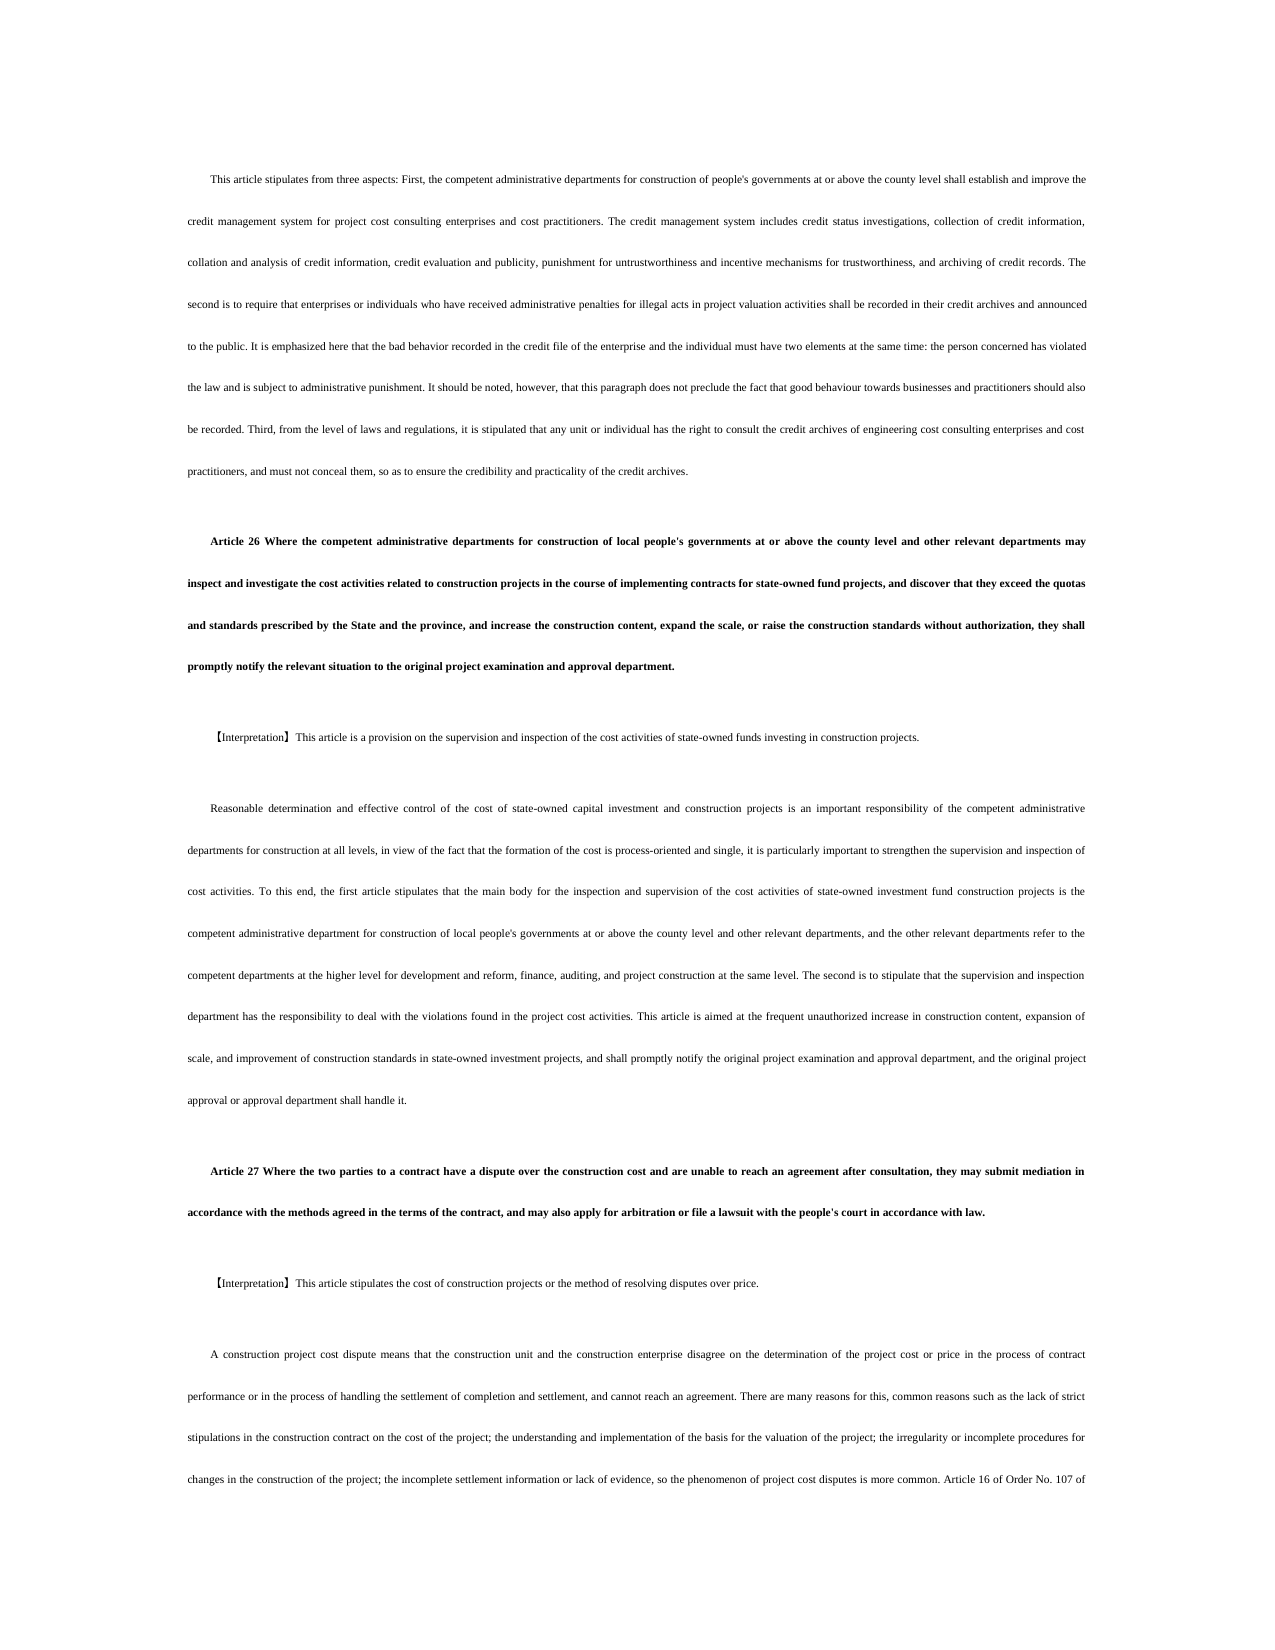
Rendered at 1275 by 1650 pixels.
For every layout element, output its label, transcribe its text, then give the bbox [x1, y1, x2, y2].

text 【Interpretation】This article stipulates the cost of construction projects or the method of resolving disputes over price. [187, 1254, 1088, 1296]
text Article 27 Where the two parties to a contract have a dispute over the construction cost and are unable to reach an agreement after consultation, they may submit mediation in accordance with the methods agreed in the terms of the contract, and may also apply for arbitration or file a lawsuit with the people's court in accordance with law. [187, 1142, 1088, 1225]
text This article stipulates from three aspects: First, the competent administrative departments for construction of people's governments at or above the county level shall establish and improve the credit management system for project cost consulting enterprises and cost practitioners. The credit management system includes credit status investigations, collection of credit information, collation and analysis of credit information, credit evaluation and publicity, punishment for untrustworthiness and incentive mechanisms for trustworthiness, and archiving of credit records. The second is to require that enterprises or individuals who have received administrative penalties for illegal acts in project valuation activities shall be recorded in their credit archives and announced to the public. It is emphasized here that the bad behavior recorded in the credit file of the enterprise and the individual must have two elements at the same time: the person concerned has violated the law and is subject to administrative punishment. It should be noted, however, that this paragraph does not preclude the fact that good behaviour towards businesses and practitioners should also be recorded. Third, from the level of laws and regulations, it is stipulated that any unit or individual has the right to consult the credit archives of engineering cost consulting enterprises and cost practitioners, and must not conceal them, so as to ensure the credibility and practicality of the credit archives. [187, 150, 1088, 483]
text Article 26 Where the competent administrative departments for construction of local people's governments at or above the county level and other relevant departments may inspect and investigate the cost activities related to construction projects in the course of implementing contracts for state-owned fund projects, and discover that they exceed the quotas and standards prescribed by the State and the province, and increase the construction content, expand the scale, or raise the construction standards without authorization, they shall promptly notify the relevant situation to the original project examination and approval department. [187, 512, 1088, 679]
text 【Interpretation】This article is a provision on the supervision and inspection of the cost activities of state-owned funds investing in construction projects. [187, 708, 1088, 750]
text Reasonable determination and effective control of the cost of state-owned capital investment and construction projects is an important responsibility of the competent administrative departments for construction at all levels, in view of the fact that the formation of the cost is process-oriented and single, it is particularly important to strengthen the supervision and inspection of cost activities. To this end, the first article stipulates that the main body for the inspection and supervision of the cost activities of state-owned investment fund construction projects is the competent administrative department for construction of local people's governments at or above the county level and other relevant departments, and the other relevant departments refer to the competent departments at the higher level for development and reform, finance, auditing, and project construction at the same level. The second is to stipulate that the supervision and inspection department has the responsibility to deal with the violations found in the project cost activities. This article is aimed at the frequent unauthorized increase in construction content, expansion of scale, and improvement of construction standards in state-owned investment projects, and shall promptly notify the original project examination and approval department, and the original project approval or approval department shall handle it. [187, 779, 1088, 1112]
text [187, 1325, 1088, 1492]
